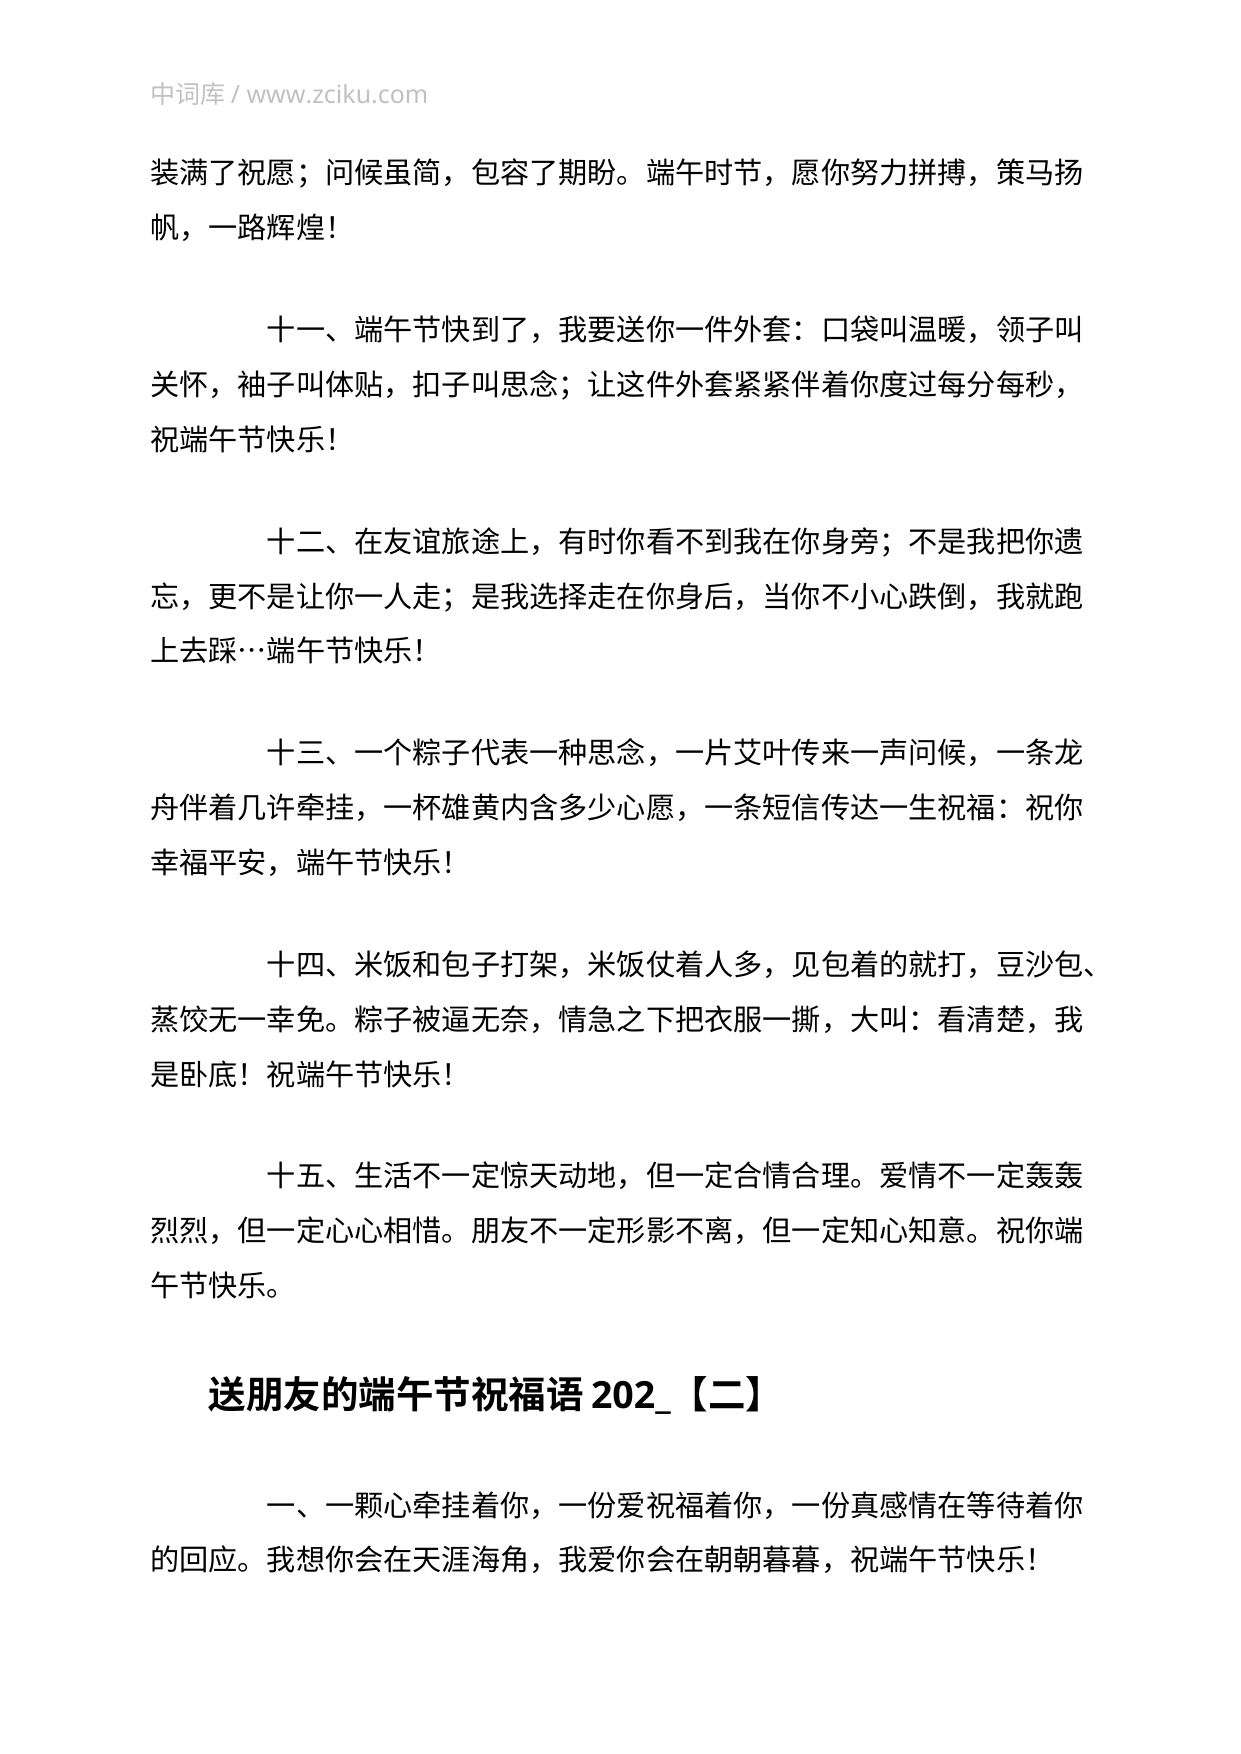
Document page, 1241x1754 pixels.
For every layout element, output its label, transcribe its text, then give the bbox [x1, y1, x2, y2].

text 十一、端午节快到了，我要送你一件外套：口袋叫温暖，领子叫关怀，袖子叫体贴，扣子叫思念；让这件外套紧紧伴着你度过每分每秒，祝端午节快乐！ [150, 307, 1090, 459]
text 十四、米饭和包子打架，米饭仗着人多，见包着的就打，豆沙包、蒸饺无一幸免。粽子被逼无奈，情急之下把衣服一撕，大叫：看清楚，我是卧底！祝端午节快乐！ [150, 941, 1090, 1093]
text 十二、在友谊旅途上，有时你看不到我在你身旁；不是我把你遗忘，更不是让你一人走；是我选择走在你身后，当你不小心跌倒，我就跑上去踩…端午节快乐！ [150, 518, 1090, 670]
text 十三、一个粽子代表一种思念，一片艾叶传来一声问候，一条龙舟伴着几许牵挂，一杯雄黄内含多少心愿，一条短信传达一生祝福：祝你幸福平安，端午节快乐！ [150, 730, 1090, 882]
text 一、一颗心牵挂着你，一份爱祝福着你，一份真感情在等待着你的回应。我想你会在天涯海角，我爱你会在朝朝暮暮，祝端午节快乐！ [150, 1482, 1090, 1579]
text 送朋友的端午节祝福语202_【二】 [150, 1364, 1090, 1419]
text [150, 150, 1090, 247]
text 十五、生活不一定惊天动地，但一定合情合理。爱情不一定轰轰烈烈，但一定心心相惜。朋友不一定形影不离，但一定知心知意。祝你端午节快乐。 [150, 1153, 1090, 1305]
